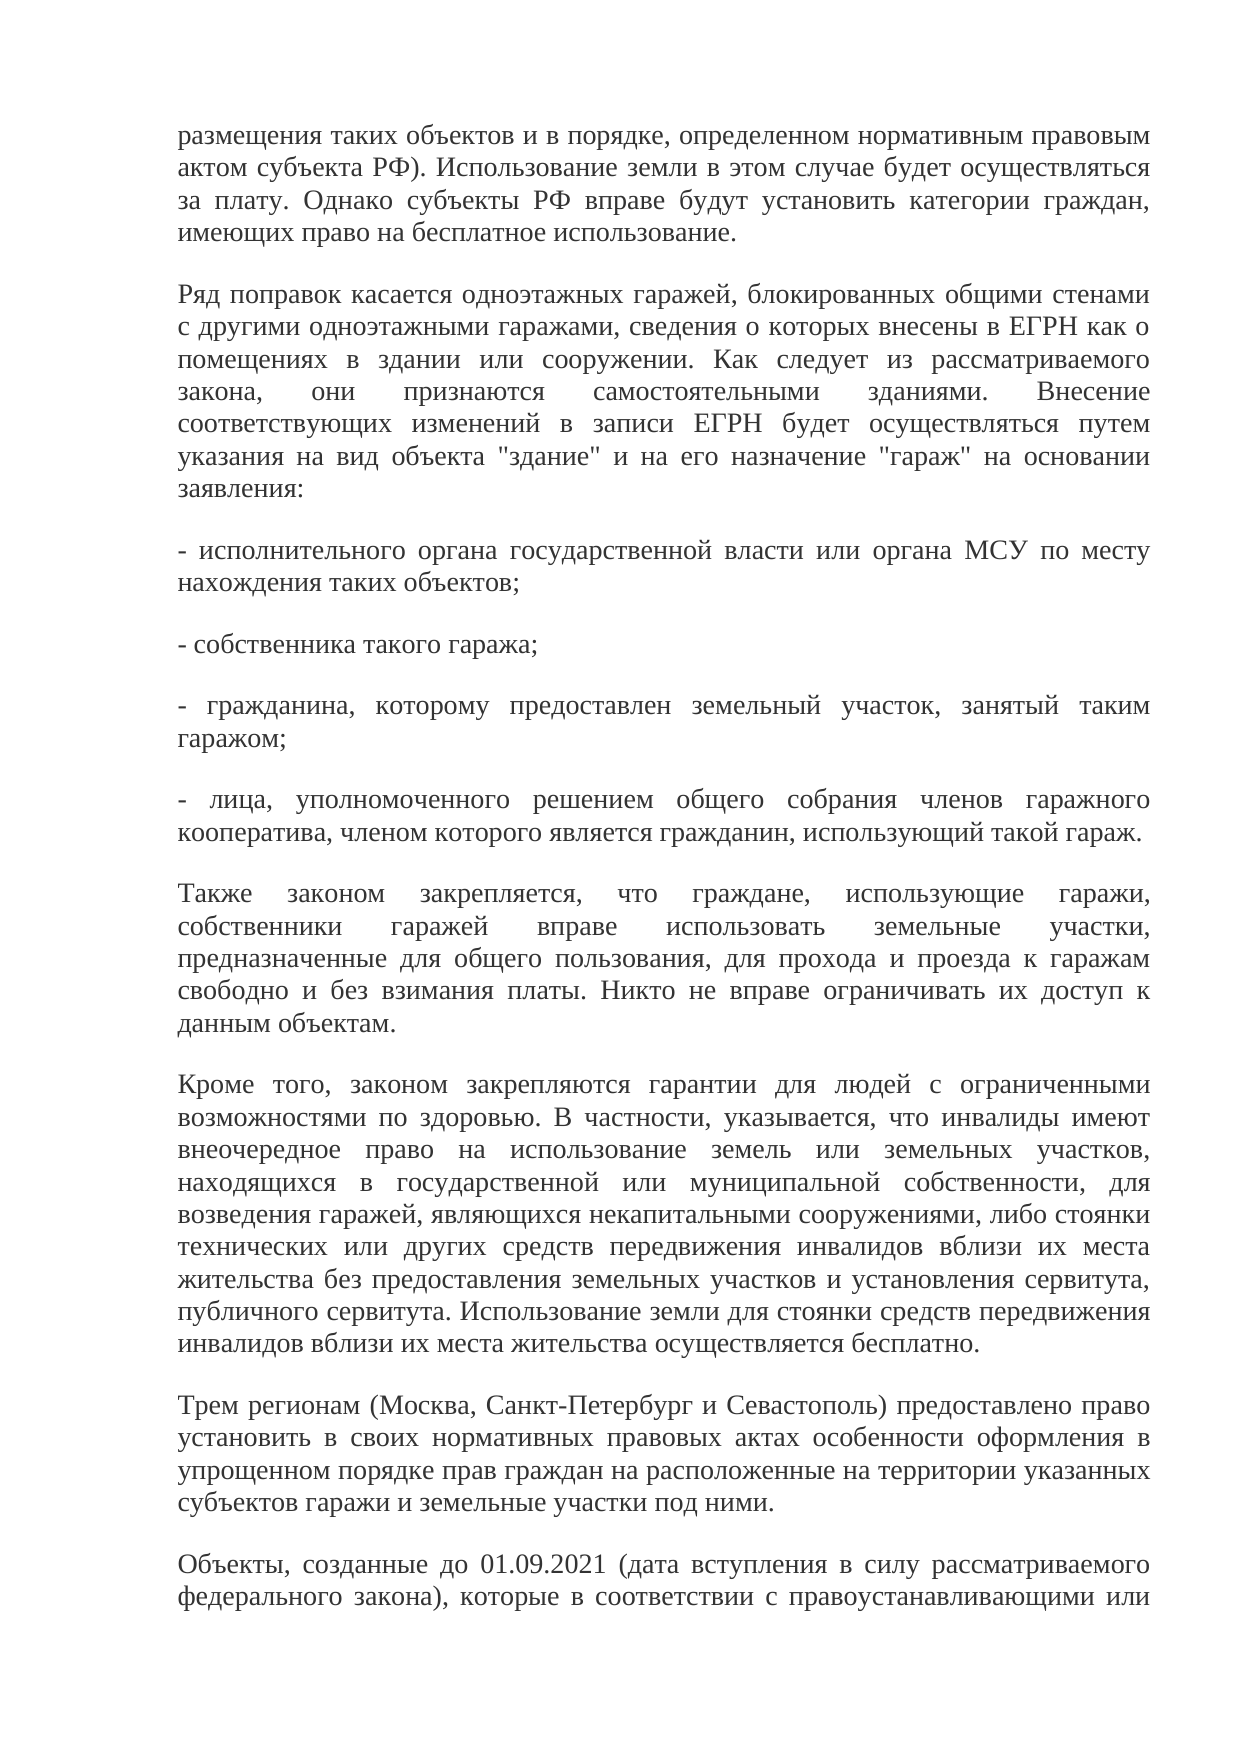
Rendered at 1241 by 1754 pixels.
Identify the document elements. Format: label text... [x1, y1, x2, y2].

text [177, 1547, 1152, 1612]
text Кроме того, законом закрепляются гарантии для людей с ограниченными возможностями по здоровью. В частности, указывается, что инвалиды имеют внеочередное право на использование земель или земельных участков, находящихся в государственной или муниципальной собственности, для возведения гаражей, являющихся некапитальными сооружениями, либо стоянки технических или других средств передвижения инвалидов вблизи их места жительства без предоставления земельных участков и установления сервитута, публичного сервитута. Использование земли для стоянки средств передвижения инвалидов вблизи их места жительства осуществляется бесплатно. [177, 1067, 1152, 1359]
text - исполнительного органа государственной власти или органа МСУ по месту нахождения таких объектов; [177, 533, 1152, 598]
text Трем регионам (Москва, Санкт-Петербург и Севастополь) предоставлено право установить в своих нормативных правовых актах особенности оформления в упрощенном порядке прав граждан на расположенные на территории указанных субъектов гаражи и земельные участки под ними. [177, 1388, 1152, 1518]
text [177, 118, 1152, 248]
text - лица, уполномоченного решением общего собрания членов гаражного кооператива, членом которого является гражданин, использующий такой гараж. [177, 782, 1152, 847]
text - собственника такого гаража; [177, 627, 1152, 659]
text Также законом закрепляется, что граждане, использующие гаражи, собственники гаражей вправе использовать земельные участки, предназначенные для общего пользования, для прохода и проезда к гаражам свободно и без взимания платы. Никто не вправе ограничивать их доступ к данным объектам. [177, 876, 1152, 1038]
text - гражданина, которому предоставлен земельный участок, занятый таким гаражом; [177, 688, 1152, 753]
text Ряд поправок касается одноэтажных гаражей, блокированных общими стенами с другими одноэтажными гаражами, сведения о которых внесены в ЕГРН как о помещениях в здании или сооружении. Как следует из рассматриваемого закона, они признаются самостоятельными зданиями. Внесение соответствующих изменений в записи ЕГРН будет осуществляться путем указания на вид объекта "здание" и на его назначение "гараж" на основании заявления: [177, 277, 1152, 504]
